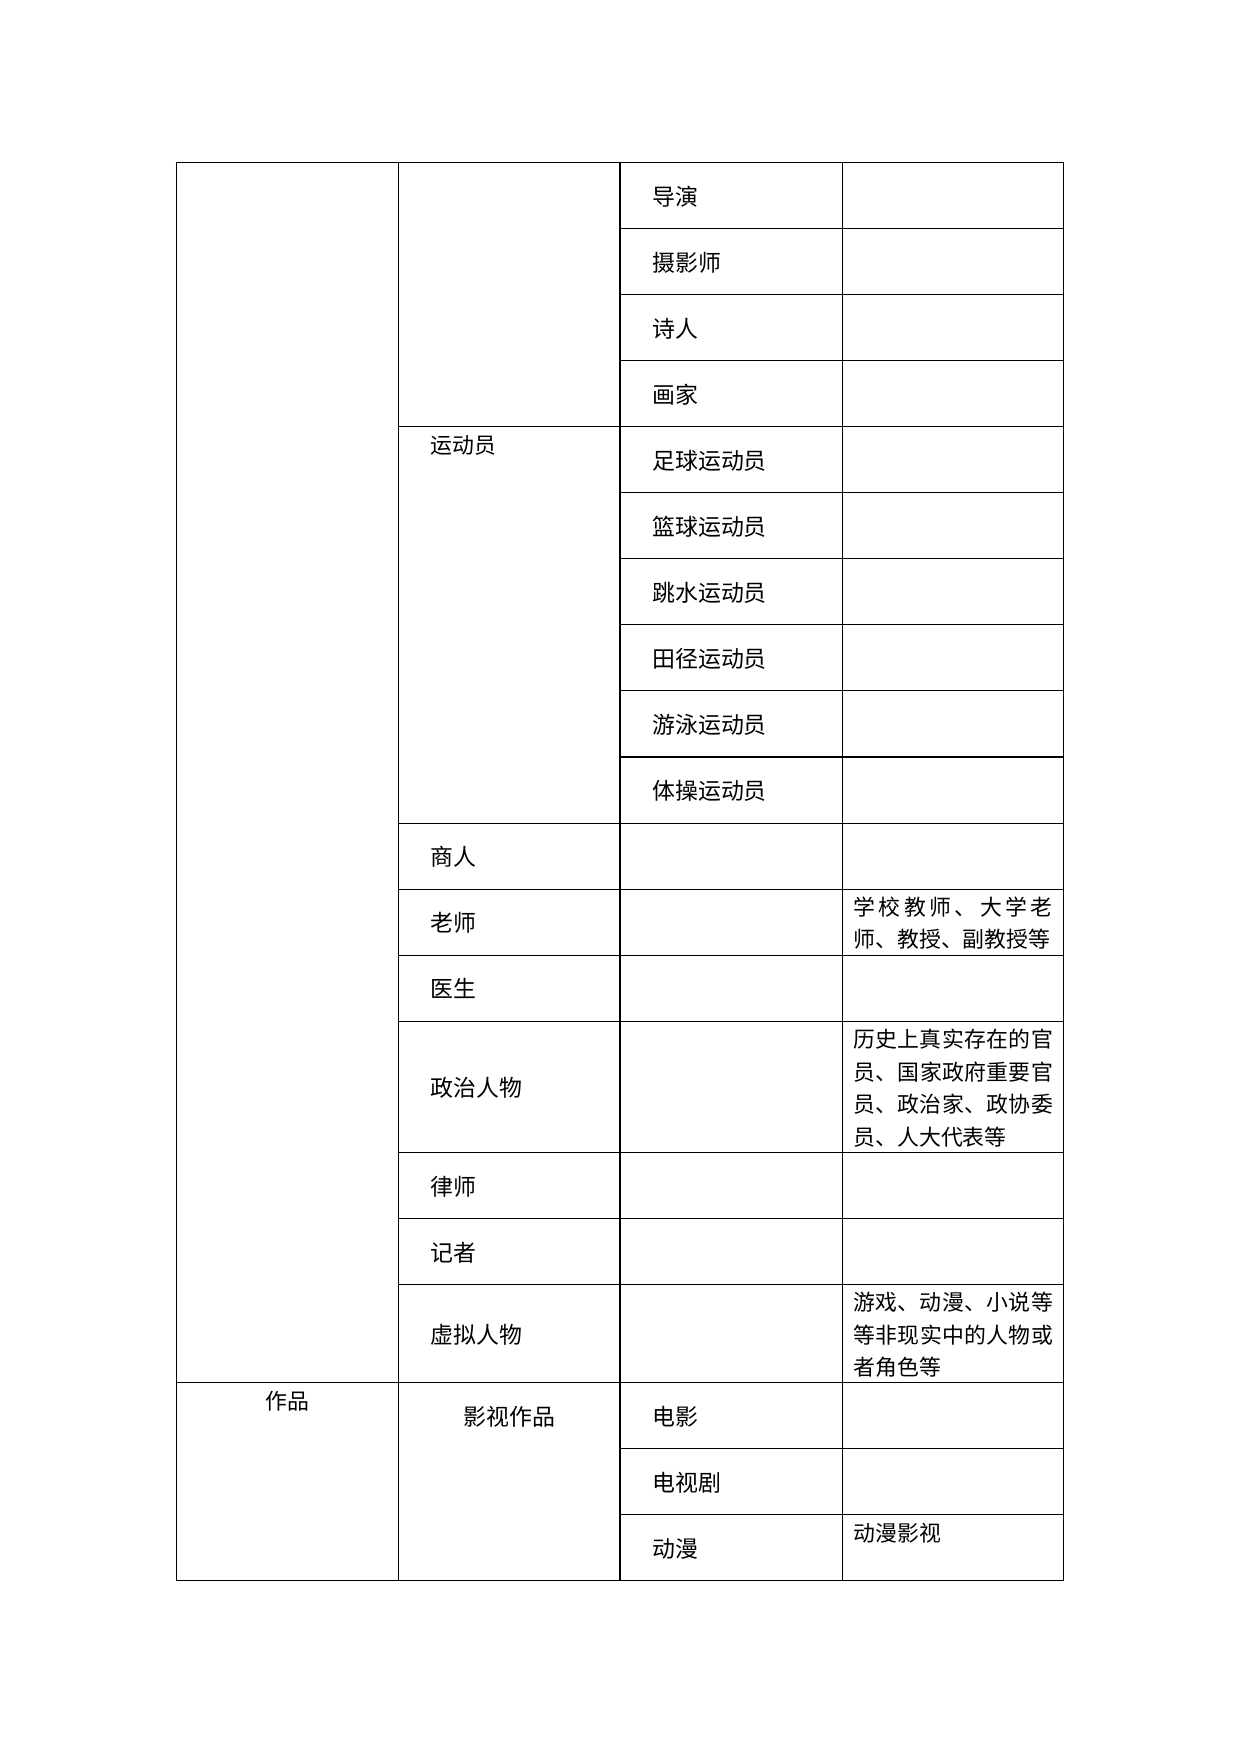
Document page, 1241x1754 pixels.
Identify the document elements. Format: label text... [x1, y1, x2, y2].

table_cell 影视作品 [399, 1383, 619, 1580]
table_cell 足球运动员 [621, 427, 842, 492]
table_cell [843, 956, 1063, 1021]
table_cell 田径运动员 [621, 625, 842, 690]
table_cell [843, 361, 1063, 426]
table_cell [843, 625, 1063, 690]
table_cell [843, 295, 1063, 360]
table_cell 电视剧 [621, 1449, 842, 1514]
table_cell 诗人 [621, 295, 842, 360]
table_cell 游戏、动漫、小说等等非现实中的人物或者角色等 [843, 1285, 1063, 1382]
table_cell 运动员 [399, 427, 619, 822]
table_cell [843, 1219, 1063, 1284]
table_cell [843, 427, 1063, 492]
table_cell 摄影师 [621, 229, 842, 294]
table_cell [621, 824, 842, 888]
table_cell [843, 163, 1063, 228]
table_cell [621, 956, 842, 1021]
table_cell 画家 [621, 361, 842, 426]
table_cell 历史上真实存在的官员、国家政府重要官员、政治家、政协委员、人大代表等 [843, 1022, 1063, 1152]
table_cell 虚拟人物 [399, 1285, 619, 1382]
table_cell [621, 1153, 842, 1218]
table_cell [843, 1449, 1063, 1514]
table_cell 记者 [399, 1219, 619, 1284]
table_cell 学校教师、大学老师、教授、副教授等 [843, 890, 1063, 954]
table_cell [843, 493, 1063, 558]
table_cell [621, 1022, 842, 1152]
table_cell [621, 1219, 842, 1284]
table_cell [843, 1153, 1063, 1218]
table_cell [621, 1285, 842, 1382]
table_cell [621, 890, 842, 954]
table_cell [843, 824, 1063, 888]
table_cell 跳水运动员 [621, 559, 842, 624]
table_cell 老师 [399, 890, 619, 954]
table_cell [843, 691, 1063, 756]
table_cell [843, 229, 1063, 294]
table_cell [843, 1383, 1063, 1448]
table_cell 动漫 [621, 1515, 842, 1580]
table_cell 导演 [621, 163, 842, 228]
table_cell 游泳运动员 [621, 691, 842, 756]
table_cell 体操运动员 [621, 758, 842, 822]
table_cell [843, 758, 1063, 822]
table_cell 商人 [399, 824, 619, 888]
table_cell 政治人物 [399, 1022, 619, 1152]
table_cell 电影 [621, 1383, 842, 1448]
table_cell 篮球运动员 [621, 493, 842, 558]
table_cell 动漫影视 [843, 1515, 1063, 1580]
table_cell 作品 [177, 1383, 398, 1580]
table_cell [843, 559, 1063, 624]
table_cell 律师 [399, 1153, 619, 1218]
table_cell 医生 [399, 956, 619, 1021]
